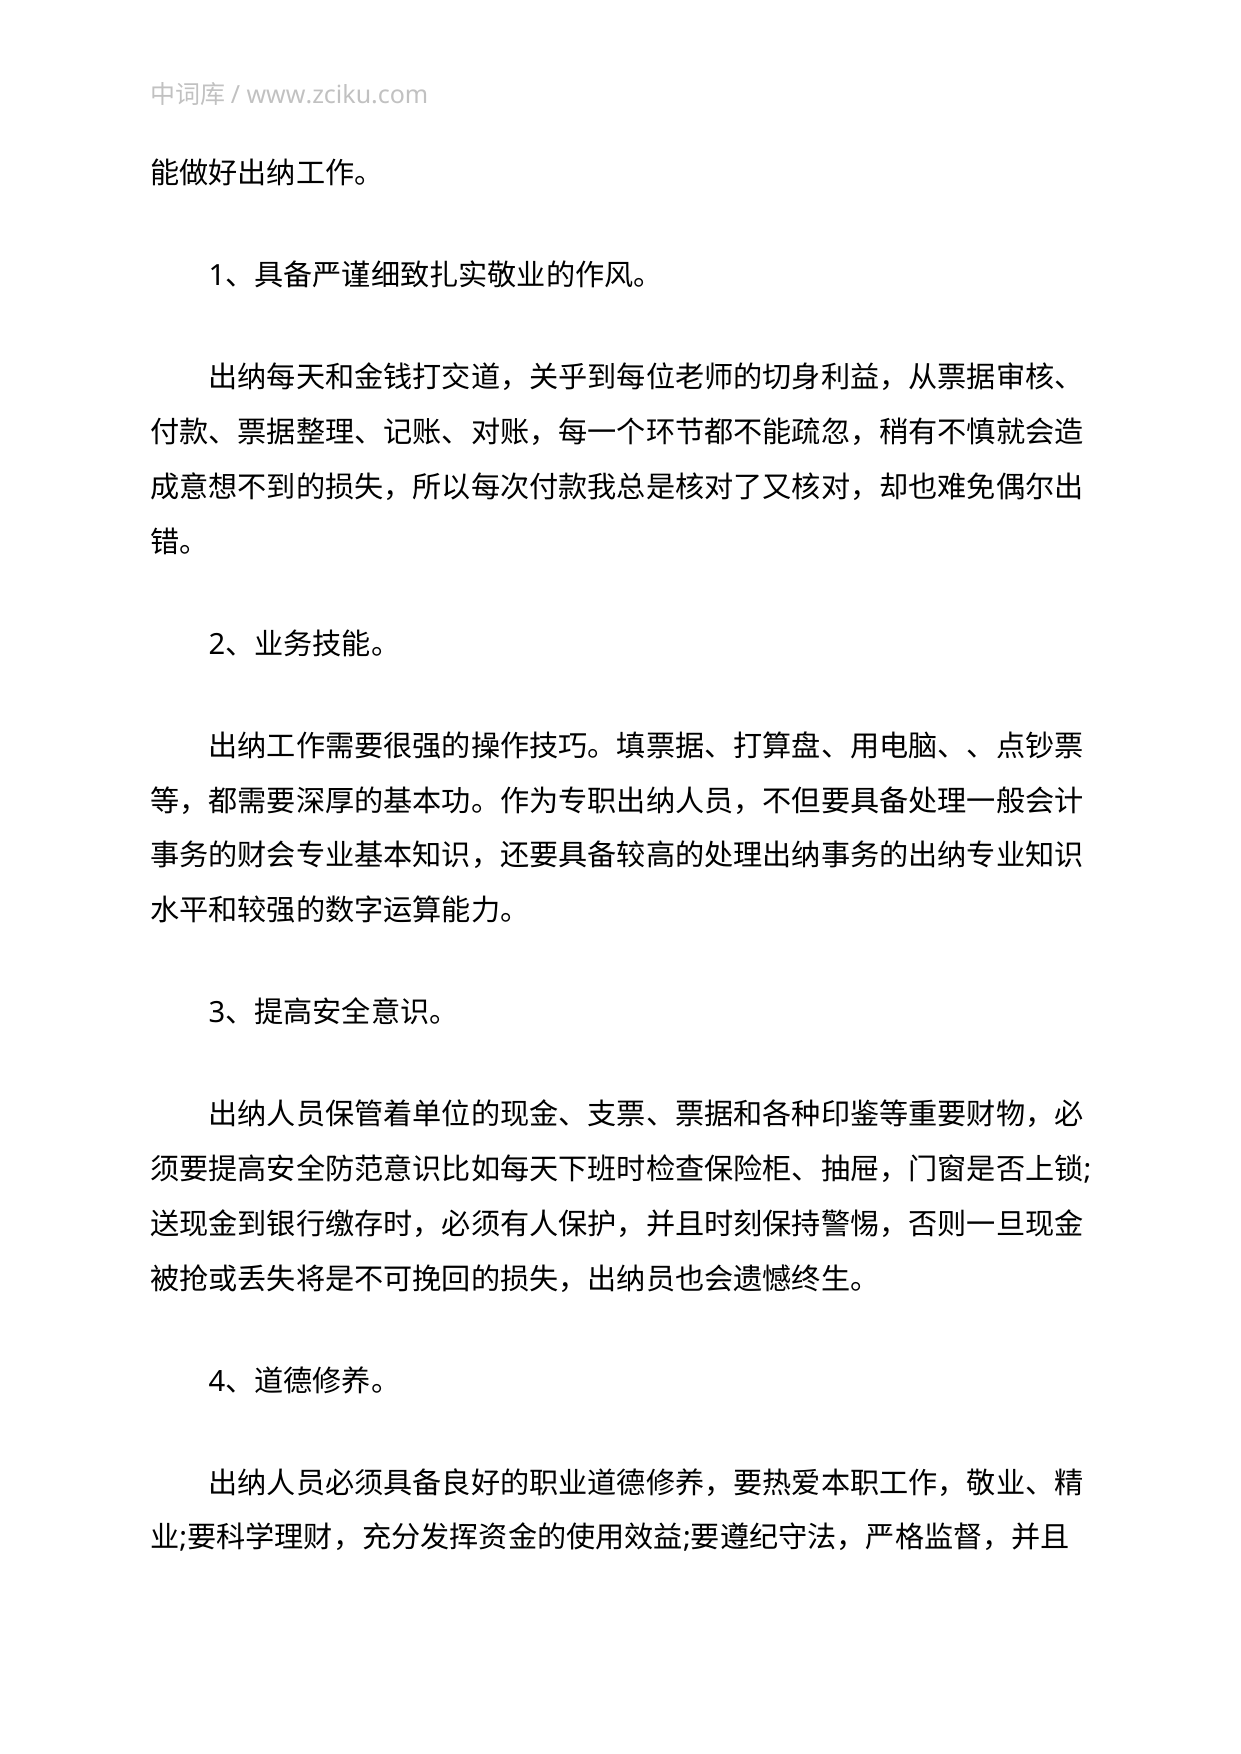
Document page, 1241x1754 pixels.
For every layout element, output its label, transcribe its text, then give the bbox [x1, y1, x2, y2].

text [150, 150, 1090, 192]
text 出纳工作需要很强的操作技巧。填票据、打算盘、用电脑、、点钞票等，都需要深厚的基本功。作为专职出纳人员，不但要具备处理一般会计事务的财会专业基本知识，还要具备较高的处理出纳事务的出纳专业知识水平和较强的数字运算能力。 [150, 722, 1090, 929]
text 3、提高安全意识。 [150, 989, 1090, 1031]
text 2、业务技能。 [150, 620, 1090, 663]
text 出纳人员保管着单位的现金、支票、票据和各种印鉴等重要财物，必须要提高安全防范意识比如每天下班时检查保险柜、抽屉，门窗是否上锁;送现金到银行缴存时，必须有人保护，并且时刻保持警惕，否则一旦现金被抢或丢失将是不可挽回的损失，出纳员也会遗憾终生。 [150, 1091, 1090, 1298]
text 4、道德修养。 [150, 1357, 1090, 1399]
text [150, 1459, 1090, 1556]
text 1、具备严谨细致扎实敬业的作风。 [150, 252, 1090, 294]
text 出纳每天和金钱打交道，关乎到每位老师的切身利益，从票据审核、付款、票据整理、记账、对账，每一个环节都不能疏忽，稍有不慎就会造成意想不到的损失，所以每次付款我总是核对了又核对，却也难免偶尔出错。 [150, 354, 1090, 561]
